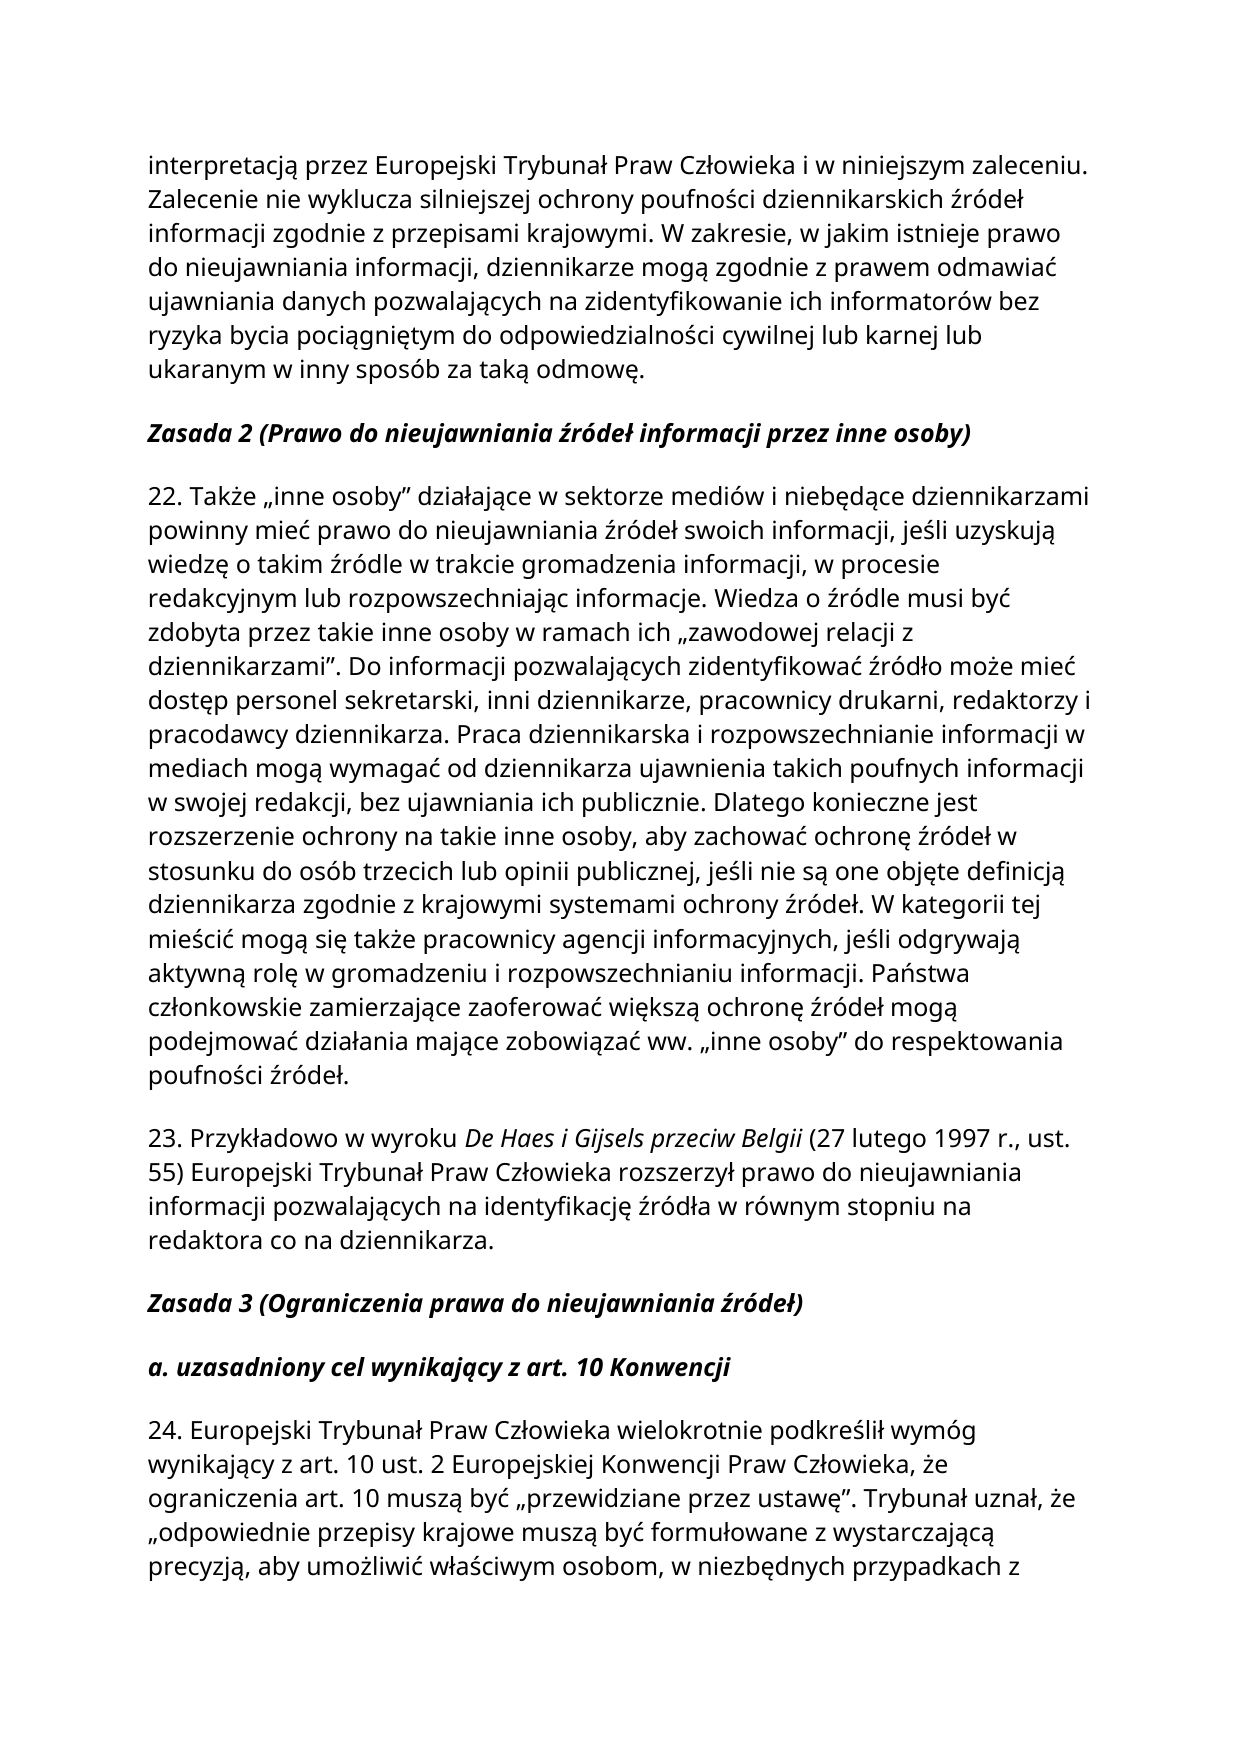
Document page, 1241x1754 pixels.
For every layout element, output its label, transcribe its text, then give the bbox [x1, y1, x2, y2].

text Zasada 2 (Prawo do nieujawniania źródeł informacji przez inne osoby) [148, 415, 1093, 449]
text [148, 1413, 1093, 1583]
text 23. Przykładowo w wyroku De Haes i Gijsels przeciw Belgii (27 lutego 1997 r., ust. 55) Europejski Trybunał Praw Człowieka rozszerzył prawo do nieujawniania informacji pozwalających na identyfikację źródła w równym stopniu na redaktora co na dziennikarza. [148, 1121, 1093, 1257]
text Zasada 3 (Ograniczenia prawa do nieujawniania źródeł) [148, 1286, 1093, 1320]
text 22. Także „inne osoby” działające w sektorze mediów i niebędące dziennikarzami powinny mieć prawo do nieujawniania źródeł swoich informacji, jeśli uzyskują wiedzę o takim źródle w trakcie gromadzenia informacji, w procesie redakcyjnym lub rozpowszechniając informacje. Wiedza o źródle musi być zdobyta przez takie inne osoby w ramach ich „zawodowej relacji z dziennikarzami”. Do informacji pozwalających zidentyfikować źródło może mieć dostęp personel sekretarski, inni dziennikarze, pracownicy drukarni, redaktorzy i pracodawcy dziennikarza. Praca dziennikarska i rozpowszechnianie informacji w mediach mogą wymagać od dziennikarza ujawnienia takich poufnych informacji w swojej redakcji, bez ujawniania ich publicznie. Dlatego konieczne jest rozszerzenie ochrony na takie inne osoby, aby zachować ochronę źródeł w stosunku do osób trzecich lub opinii publicznej, jeśli nie są one objęte definicją dziennikarza zgodnie z krajowymi systemami ochrony źródeł. W kategorii tej mieścić mogą się także pracownicy agencji informacyjnych, jeśli odgrywają aktywną rolę w gromadzeniu i rozpowszechnianiu informacji. Państwa członkowskie zamierzające zaoferować większą ochronę źródeł mogą podejmować działania mające zobowiązać ww. „inne osoby” do respektowania poufności źródeł. [148, 478, 1093, 1092]
text a. uzasadniony cel wynikający z art. 10 Konwencji [148, 1349, 1093, 1383]
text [148, 148, 1093, 386]
